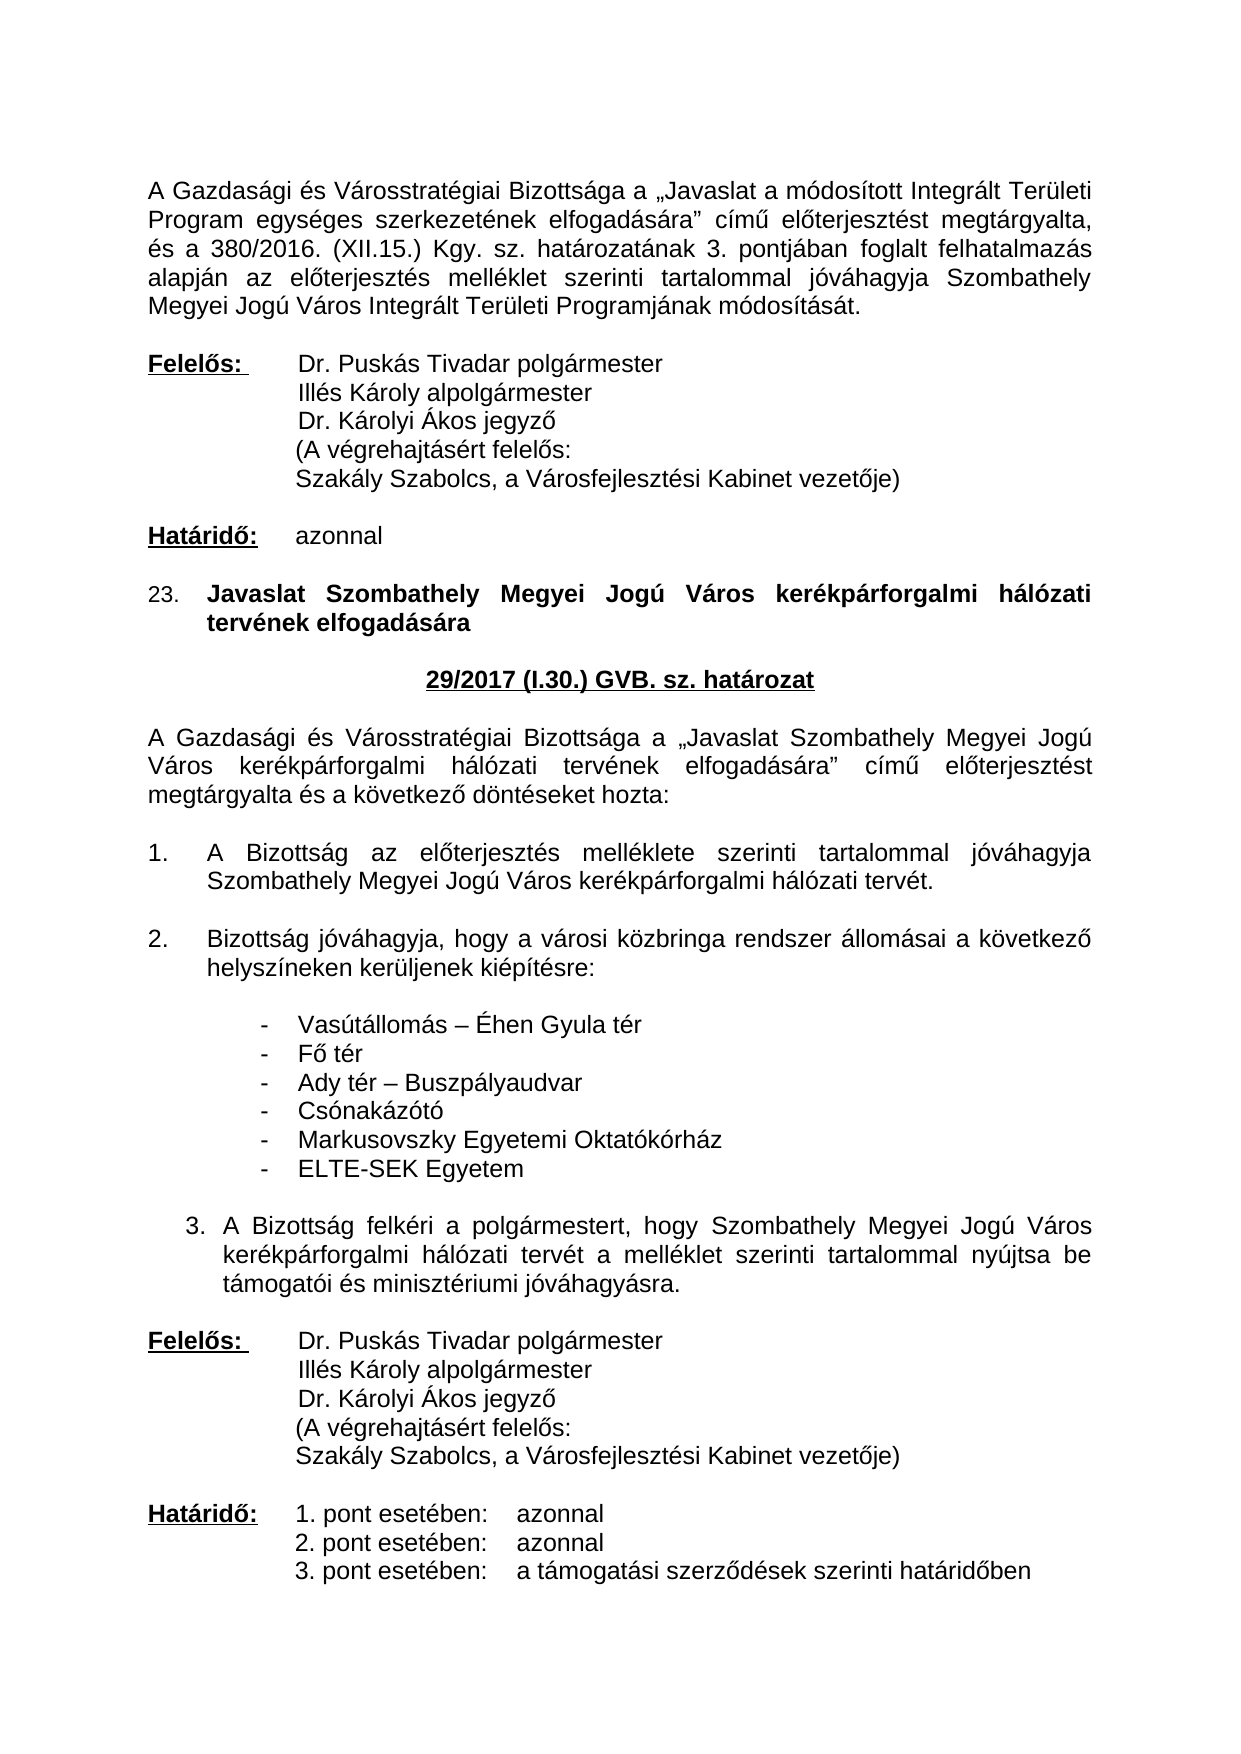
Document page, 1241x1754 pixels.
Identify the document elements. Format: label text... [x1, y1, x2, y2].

text Szakály Szabolcs, a Városfejlesztési Kabinet vezetője) [295, 1441, 1093, 1470]
text Illés Károly alpolgármester [148, 378, 1093, 406]
text Dr. Károlyi Ákos jegyző [148, 406, 1093, 435]
list Fő tér [260, 1039, 1093, 1068]
list Javaslat Szombathely Megyei Jogú Város kerékpárforgalmi hálózati tervének elfogadására [148, 579, 1093, 636]
list ELTE-SEK Egyetem [260, 1154, 1093, 1183]
text A Gazdasági és Városstratégiai Bizottsága a „Javaslat a módosított Integrált Területi Program egységes szerkezetének elfogadására” című előterjesztést megtárgyalta, és a 380/2016. (XII.15.) Kgy. sz. határozatának 3. pontjában foglalt felhatalmazás alapján az előterjesztés melléklet szerinti tartalommal jóváhagyja Szombathely Megyei Jogú Város Integrált Területi Programjának módosítását. [148, 176, 1093, 320]
text Felelős: Dr. Puskás Tivadar polgármester [148, 1326, 1093, 1355]
text (A végrehajtásért felelős: [148, 1413, 1093, 1441]
list Bizottság jóváhagyja, hogy a városi közbringa rendszer állomásai a következő helyszíneken kerüljenek kiépítésre: [148, 924, 1093, 981]
text (A végrehajtásért felelős: [148, 435, 1093, 464]
text 2. pont esetében: azonnal [221, 1528, 1093, 1556]
list Markusovszky Egyetemi Oktatókórház [260, 1125, 1093, 1154]
text Határidő: 1. pont esetében: azonnal [148, 1499, 1093, 1528]
text 3. pont esetében: a támogatási szerződések szerinti határidőben [221, 1556, 1093, 1585]
text Illés Károly alpolgármester [148, 1355, 1093, 1384]
list Vasútállomás – Éhen Gyula tér [260, 1010, 1093, 1039]
text A Gazdasági és Városstratégiai Bizottsága a „Javaslat Szombathely Megyei Jogú Város kerékpárforgalmi hálózati tervének elfogadására” című előterjesztést megtárgyalta és a következő döntéseket hozta: [148, 723, 1093, 809]
text Dr. Károlyi Ákos jegyző [148, 1384, 1093, 1413]
text 29/2017 (I.30.) GVB. sz. határozat [148, 665, 1093, 694]
text Szakály Szabolcs, a Városfejlesztési Kabinet vezetője) [295, 464, 1093, 493]
list Ady tér – Buszpályaudvar [260, 1068, 1093, 1096]
list Csónakázótó [260, 1096, 1093, 1125]
text Felelős: Dr. Puskás Tivadar polgármester [148, 349, 1093, 378]
list A Bizottság felkéri a polgármestert, hogy Szombathely Megyei Jogú Város kerékpárforgalmi hálózati tervét a melléklet szerinti tartalommal nyújtsa be támogatói és minisztériumi jóváhagyásra. [185, 1211, 1093, 1298]
text Határidő: azonnal [148, 521, 1093, 550]
list A Bizottság az előterjesztés melléklete szerinti tartalommal jóváhagyja Szombathely Megyei Jogú Város kerékpárforgalmi hálózati tervét. [148, 838, 1093, 895]
